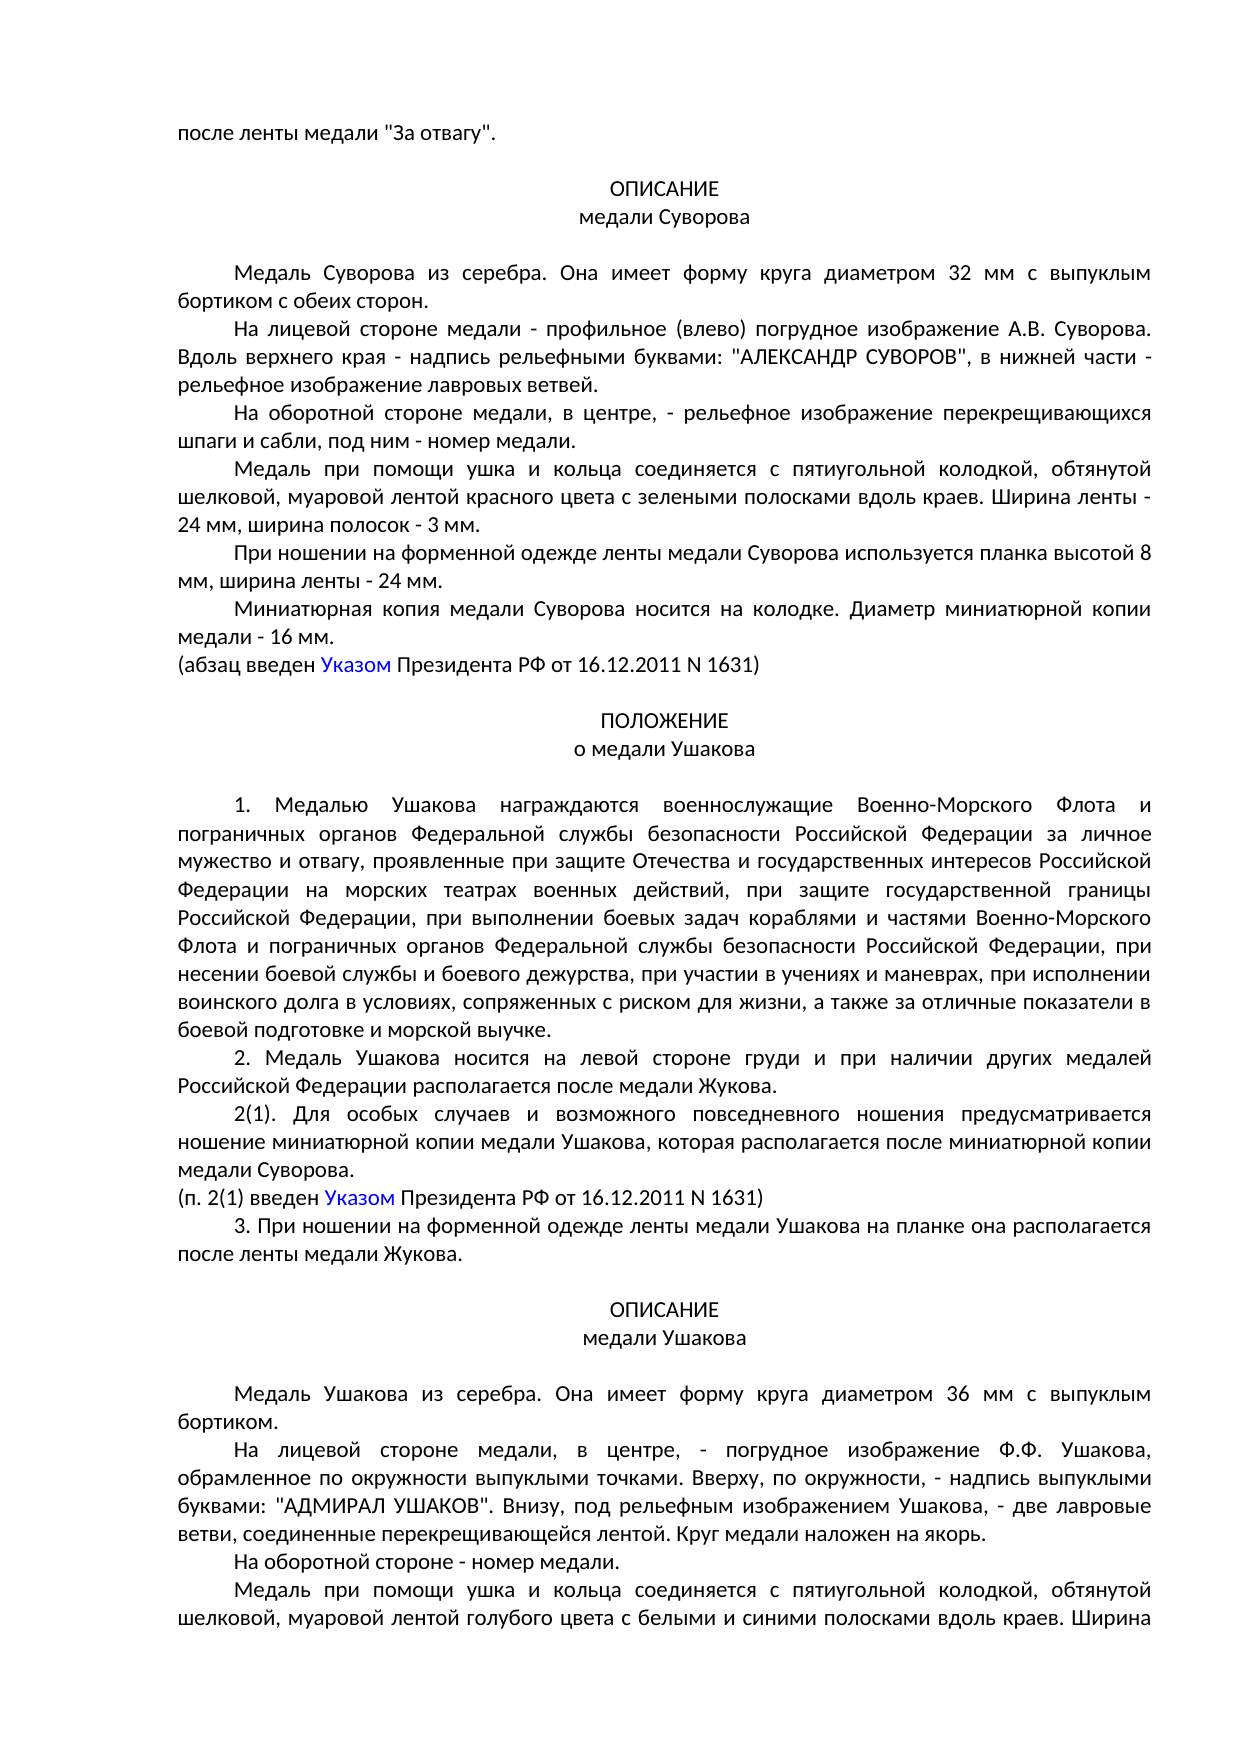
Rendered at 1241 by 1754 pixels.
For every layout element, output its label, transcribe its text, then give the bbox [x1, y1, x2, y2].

text медали Суворова [177, 202, 1152, 230]
text 3. При ношении на форменной одежде ленты медали Ушакова на планке она располагается после ленты медали Жукова. [177, 1211, 1152, 1267]
text На оборотной стороне - номер медали. [177, 1547, 1152, 1575]
text Миниатюрная копия медали Суворова носится на колодке. Диаметр миниатюрной копии медали - 16 мм. [177, 594, 1152, 651]
text 2(1). Для особых случаев и возможного повседневного ношения предусматривается ношение миниатюрной копии медали Ушакова, которая располагается после миниатюрной копии медали Суворова. [177, 1099, 1152, 1183]
text На лицевой стороне медали, в центре, - погрудное изображение Ф.Ф. Ушакова, обрамленное по окружности выпуклыми точками. Вверху, по окружности, - надпись выпуклыми буквами: "АДМИРАЛ УШАКОВ". Внизу, под рельефным изображением Ушакова, - две лавровые ветви, соединенные перекрещивающейся лентой. Круг медали наложен на якорь. [177, 1435, 1152, 1547]
text (абзац введен Указом Президента РФ от 16.12.2011 N 1631) [177, 651, 1152, 678]
text 1. Медалью Ушакова награждаются военнослужащие Военно-Морского Флота и пограничных органов Федеральной службы безопасности Российской Федерации за личное мужество и отвагу, проявленные при защите Отечества и государственных интересов Российской Федерации на морских театрах военных действий, при защите государственной границы Российской Федерации, при выполнении боевых задач кораблями и частями Военно-Морского Флота и пограничных органов Федеральной службы безопасности Российской Федерации, при несении боевой службы и боевого дежурства, при участии в учениях и маневрах, при исполнении воинского долга в условиях, сопряженных с риском для жизни, а также за отличные показатели в боевой подготовке и морской выучке. [177, 791, 1152, 1043]
text На лицевой стороне медали - профильное (влево) погрудное изображение А.В. Суворова. Вдоль верхнего края - надпись рельефными буквами: "АЛЕКСАНДР СУВОРОВ", в нижней части - рельефное изображение лавровых ветвей. [177, 314, 1152, 398]
text о медали Ушакова [177, 734, 1152, 763]
text ПОЛОЖЕНИЕ [177, 707, 1152, 734]
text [177, 118, 1152, 146]
text Медаль Ушакова из серебра. Она имеет форму круга диаметром 36 мм с выпуклым бортиком. [177, 1379, 1152, 1435]
text ОПИСАНИЕ [177, 1295, 1152, 1323]
text (п. 2(1) введен Указом Президента РФ от 16.12.2011 N 1631) [177, 1183, 1152, 1211]
text медали Ушакова [177, 1323, 1152, 1351]
text Медаль при помощи ушка и кольца соединяется с пятиугольной колодкой, обтянутой шелковой, муаровой лентой красного цвета с зелеными полосками вдоль краев. Ширина ленты - 24 мм, ширина полосок - 3 мм. [177, 454, 1152, 538]
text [177, 1575, 1152, 1631]
text Медаль Суворова из серебра. Она имеет форму круга диаметром 32 мм с выпуклым бортиком с обеих сторон. [177, 258, 1152, 314]
text На оборотной стороне медали, в центре, - рельефное изображение перекрещивающихся шпаги и сабли, под ним - номер медали. [177, 398, 1152, 454]
text При ношении на форменной одежде ленты медали Суворова используется планка высотой 8 мм, ширина ленты - 24 мм. [177, 538, 1152, 594]
text 2. Медаль Ушакова носится на левой стороне груди и при наличии других медалей Российской Федерации располагается после медали Жукова. [177, 1043, 1152, 1099]
text ОПИСАНИЕ [177, 174, 1152, 202]
